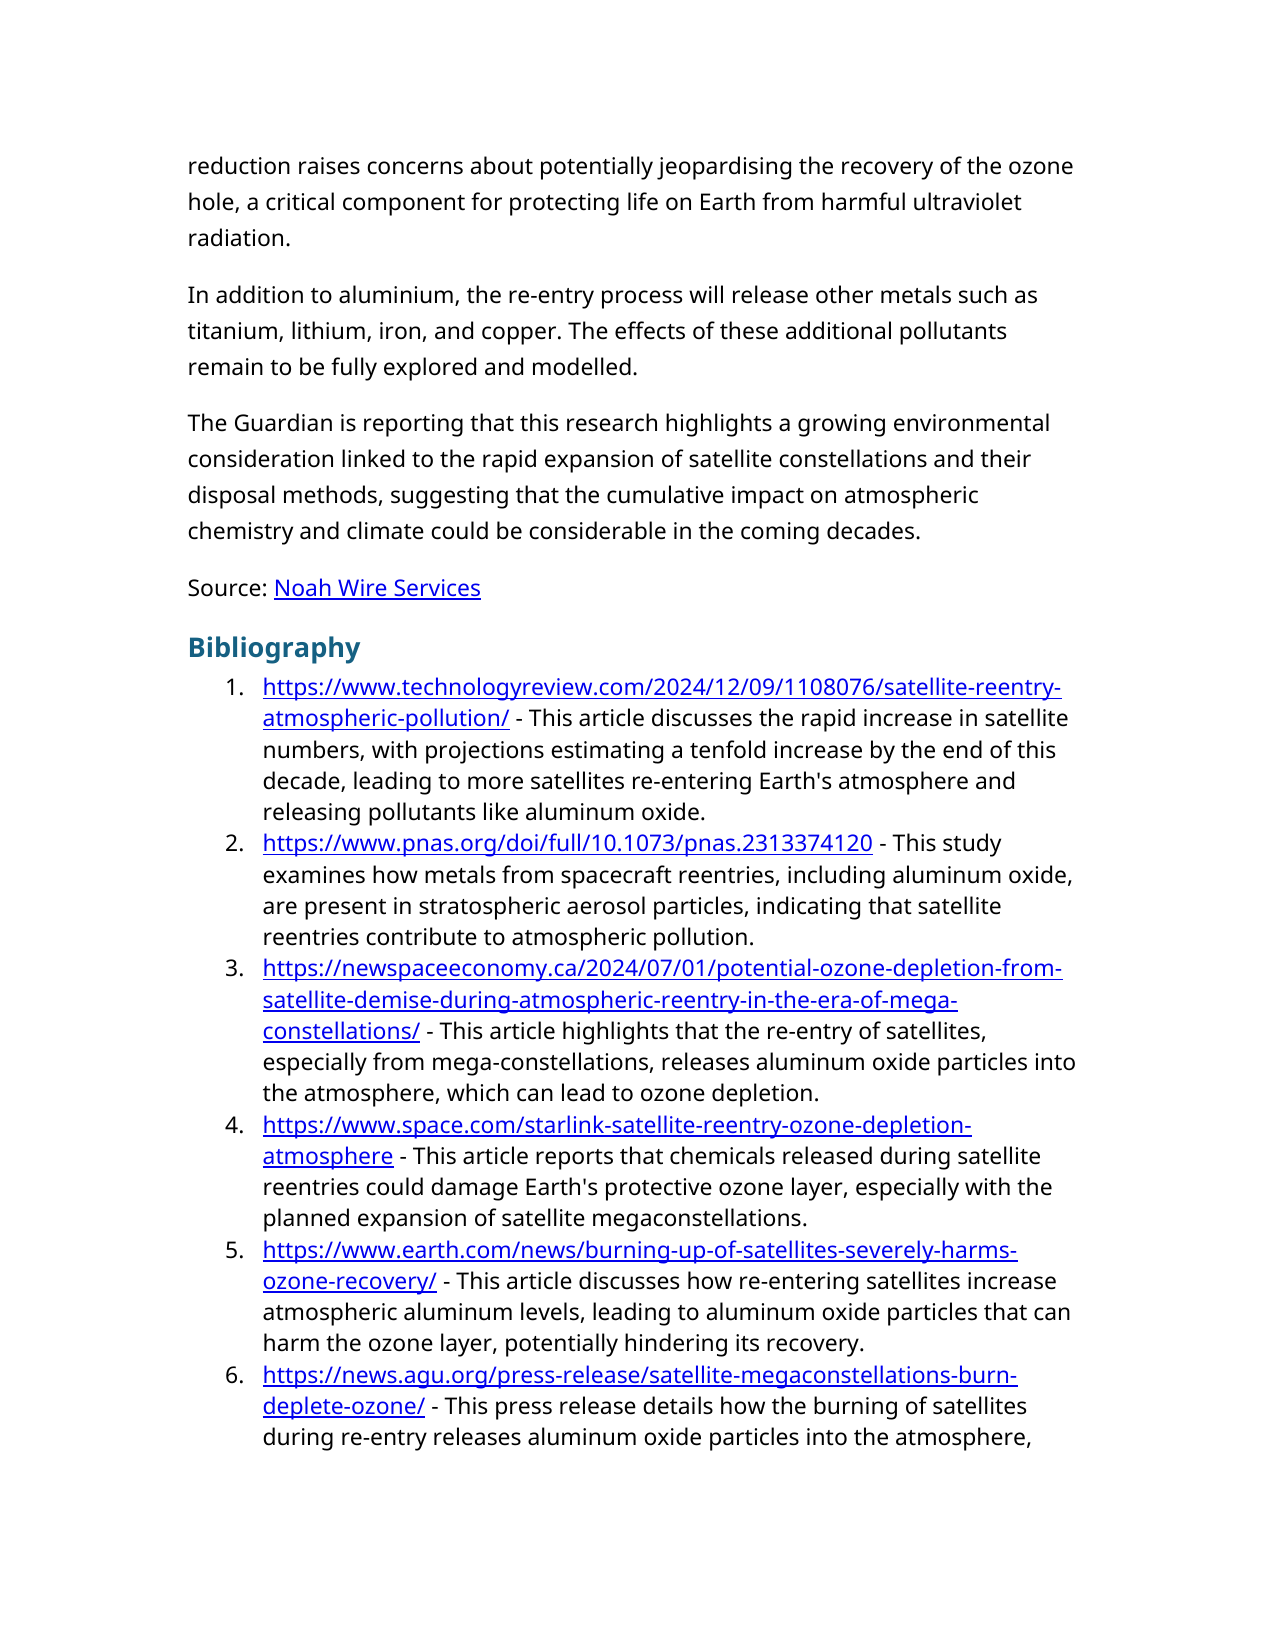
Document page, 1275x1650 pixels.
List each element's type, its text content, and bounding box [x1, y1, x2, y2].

list https://www.pnas.org/doi/full/10.1073/pnas.2313374120 - This study examines how metals from spacecraft reentries, including aluminum oxide, are present in stratospheric aerosol particles, indicating that satellite reentries contribute to atmospheric pollution. [225, 827, 1087, 952]
list https://www.technologyreview.com/2024/12/09/1108076/satellite-reentry-atmospheric-pollution/ - This article discusses the rapid increase in satellite numbers, with projections estimating a tenfold increase by the end of this decade, leading to more satellites re-entering Earth's atmosphere and releasing pollutants like aluminum oxide. [225, 671, 1087, 827]
text The Guardian is reporting that this research highlights a growing environmental consideration linked to the rapid expansion of satellite constellations and their disposal methods, suggesting that the cumulative impact on atmospheric chemistry and climate could be considerable in the coming decades. [187, 407, 1087, 546]
list https://newspaceeconomy.ca/2024/07/01/potential-ozone-depletion-from-satellite-demise-during-atmospheric-reentry-in-the-era-of-mega-constellations/ - This article highlights that the re-entry of satellites, especially from mega-constellations, releases aluminum oxide particles into the atmosphere, which can lead to ozone depletion. [225, 952, 1087, 1108]
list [225, 1358, 1087, 1452]
list https://www.earth.com/news/burning-up-of-satellites-severely-harms-ozone-recovery/ - This article discusses how re-entering satellites increase atmospheric aluminum levels, leading to aluminum oxide particles that can harm the ozone layer, potentially hindering its recovery. [225, 1233, 1087, 1358]
subtitle Bibliography [187, 629, 1087, 666]
text Source: Noah Wire Services [187, 572, 1087, 603]
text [187, 150, 1087, 253]
text In addition to aluminium, the re-entry process will release other metals such as titanium, lithium, iron, and copper. The effects of these additional pollutants remain to be fully explored and modelled. [187, 279, 1087, 382]
list https://www.space.com/starlink-satellite-reentry-ozone-depletion-atmosphere - This article reports that chemicals released during satellite reentries could damage Earth's protective ozone layer, especially with the planned expansion of satellite megaconstellations. [225, 1108, 1087, 1233]
